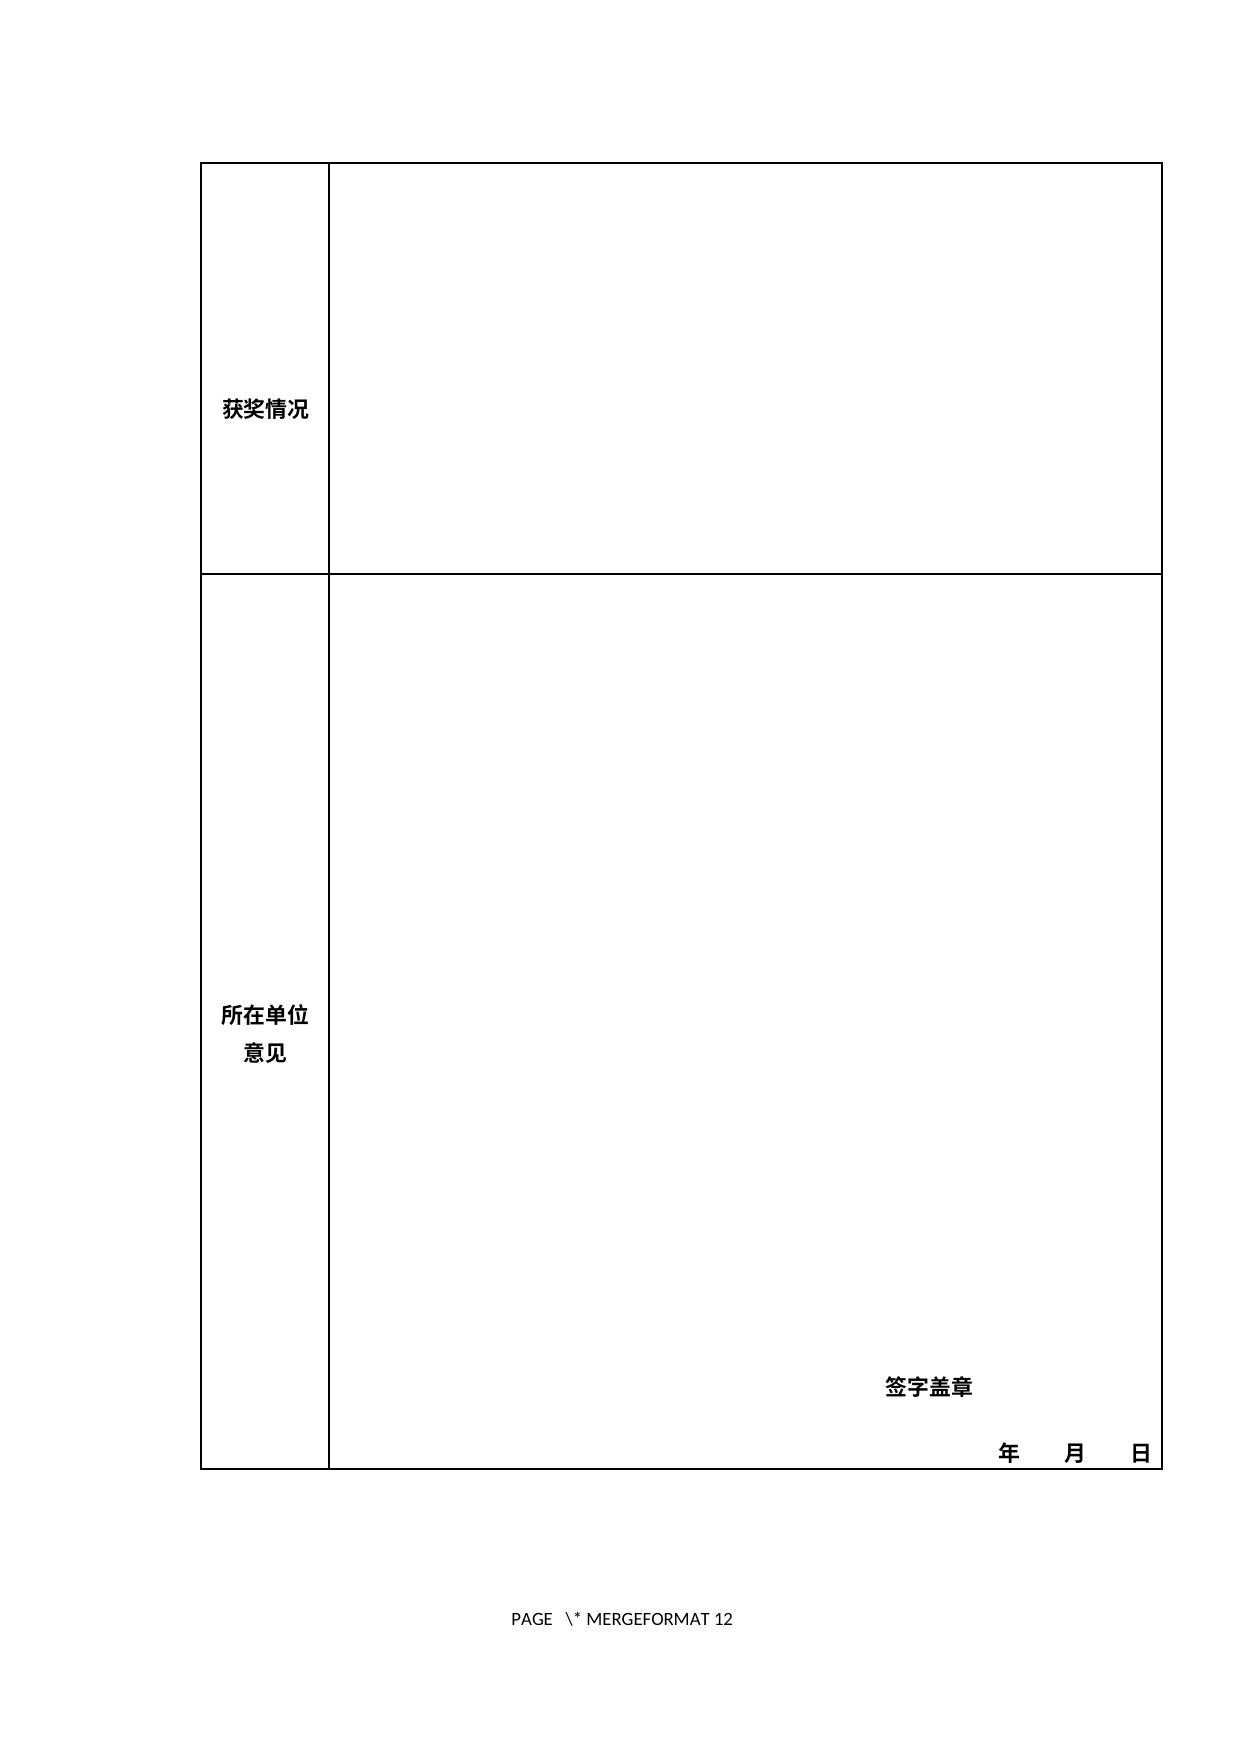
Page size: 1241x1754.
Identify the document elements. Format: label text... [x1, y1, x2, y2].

table_header [330, 164, 1161, 573]
table_header 获奖情况 [202, 164, 328, 573]
table_cell 签字盖章 年 月 日 [330, 575, 1161, 1468]
table_cell 所在单位意见 [202, 575, 328, 1468]
